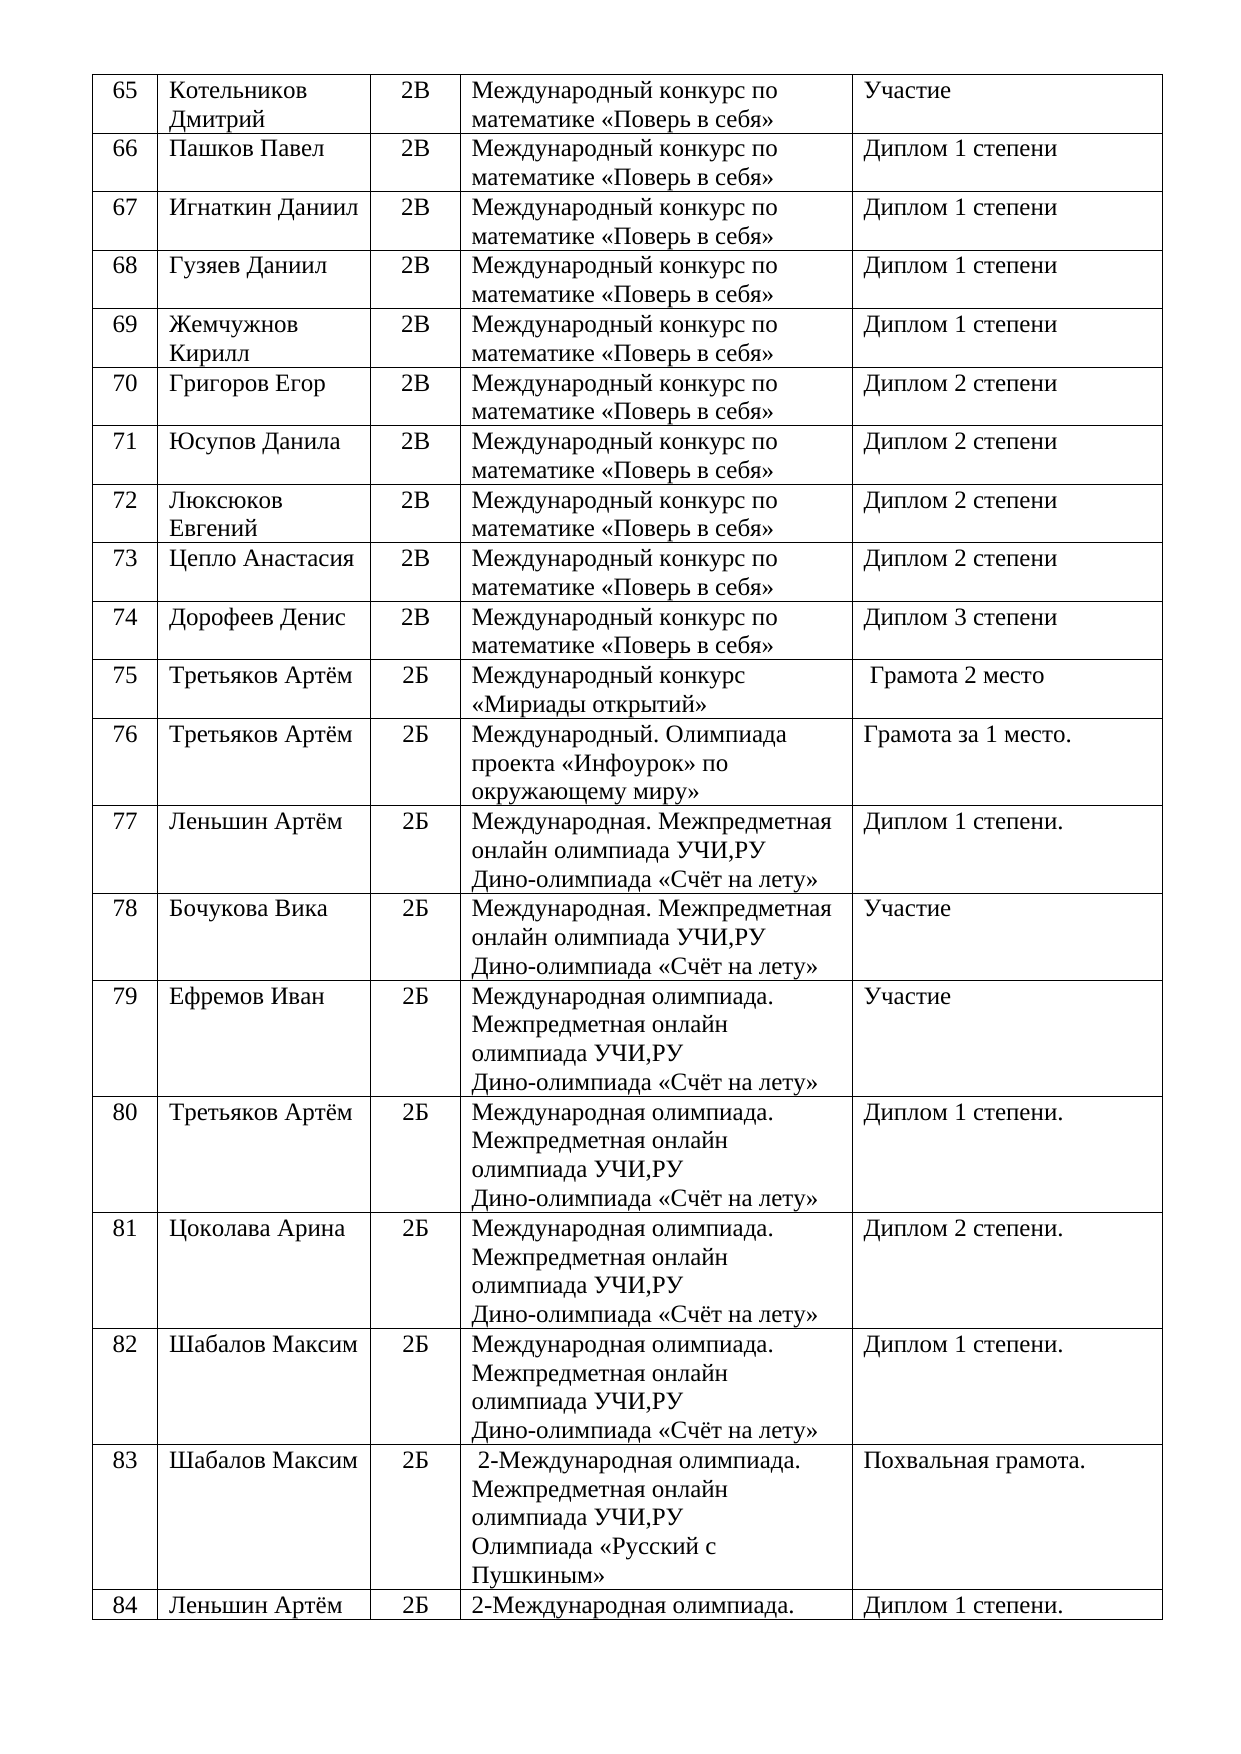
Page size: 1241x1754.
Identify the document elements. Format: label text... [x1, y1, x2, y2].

table_cell 2Б [371, 981, 460, 1096]
table_cell Игнаткин Даниил [158, 192, 370, 249]
table_cell Цоколава Арина [158, 1213, 370, 1328]
table_cell 2Б [371, 894, 460, 980]
table_cell Диплом 2 степени [853, 543, 1162, 601]
table_cell 66 [93, 134, 157, 191]
table_cell Международная. Межпредметная онлайн олимпиада УЧИ,РУ Дино-олимпиада «Счёт на лету» [461, 894, 852, 980]
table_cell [461, 134, 852, 191]
table_cell 75 [93, 660, 157, 718]
table_cell 73 [93, 543, 157, 601]
table_cell 70 [93, 368, 157, 425]
table_cell Международный конкурс «Мириады открытий» [461, 660, 852, 718]
table_cell 80 [93, 1097, 157, 1212]
table_cell Григоров Егор [158, 368, 370, 425]
table_cell Гузяев Даниил [158, 251, 370, 308]
table_cell 84 [93, 1590, 157, 1618]
table_cell Диплом 2 степени [853, 368, 1162, 425]
table_cell 65 [93, 75, 157, 132]
table_cell Грамота за 1 место. [853, 719, 1162, 805]
table_cell Международный конкурс по математике «Поверь в себя» [461, 602, 852, 659]
table_cell Диплом 1 степени. [853, 806, 1162, 892]
table_cell 2В [371, 602, 460, 659]
table_cell 2В [371, 309, 460, 367]
table_cell 67 [93, 192, 157, 249]
table_cell Международная олимпиада. Межпредметная онлайн олимпиада УЧИ,РУ Дино-олимпиада «Счёт на лету» [461, 981, 852, 1096]
table_cell 74 [93, 602, 157, 659]
table_cell 2Б [371, 806, 460, 892]
table_cell 2В [371, 426, 460, 484]
table_cell Диплом 1 степени [853, 134, 1162, 191]
table_cell Третьяков Артём [158, 719, 370, 805]
table_cell Диплом 1 степени. [853, 1097, 1162, 1212]
table_cell Международный конкурс по математике «Поверь в себя» [461, 251, 852, 308]
table_cell Грамота 2 место [853, 660, 1162, 718]
table_cell Ефремов Иван [158, 981, 370, 1096]
table_cell Похвальная грамота. [853, 1445, 1162, 1589]
table_cell 2Б [371, 1590, 460, 1618]
table_cell Международный конкурс по математике «Поверь в себя» [461, 426, 852, 484]
table_cell Шабалов Максим [158, 1329, 370, 1444]
table_cell 2В [371, 192, 460, 249]
table_cell 2Б [371, 719, 460, 805]
table_cell Пашков Павел [158, 134, 370, 191]
table_cell 2Б [371, 1445, 460, 1589]
table_cell Бочукова Вика [158, 894, 370, 980]
table_cell Международный конкурс по математике «Поверь в себя» [461, 309, 852, 367]
table_cell 79 [93, 981, 157, 1096]
table_cell 69 [93, 309, 157, 367]
table_cell Участие [853, 75, 1162, 132]
table_cell Диплом 3 степени [853, 602, 1162, 659]
table_cell Жемчужнов Кирилл [158, 309, 370, 367]
table_cell 2В [371, 368, 460, 425]
table_cell Диплом 1 степени. [853, 1590, 1162, 1618]
table_cell Диплом 2 степени [853, 485, 1162, 542]
table_cell Люксюков Евгений [158, 485, 370, 542]
table_cell 71 [93, 426, 157, 484]
table_cell Леньшин Артём [158, 806, 370, 892]
table_cell Котельников Дмитрий [158, 75, 370, 132]
table_cell 83 [93, 1445, 157, 1589]
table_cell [461, 1445, 852, 1589]
table_cell 76 [93, 719, 157, 805]
table_cell Международный конкурс по математике «Поверь в себя» [461, 543, 852, 601]
table_cell Международная олимпиада. Межпредметная онлайн олимпиада УЧИ,РУ Дино-олимпиада «Счёт на лету» [461, 1097, 852, 1212]
table_cell 82 [93, 1329, 157, 1444]
table_cell Диплом 2 степени. [853, 1213, 1162, 1328]
table_cell 2Б [371, 660, 460, 718]
table_cell Участие [853, 981, 1162, 1096]
table_cell Юсупов Данила [158, 426, 370, 484]
table_cell 78 [93, 894, 157, 980]
table_cell Международный. Олимпиада проекта «Инфоурок» по окружающему миру» [461, 719, 852, 805]
table_cell Международный конкурс по математике «Поверь в себя» [461, 368, 852, 425]
table_cell Леньшин Артём [158, 1590, 370, 1618]
table_cell 68 [93, 251, 157, 308]
table_cell Международная. Межпредметная онлайн олимпиада УЧИ,РУ Дино-олимпиада «Счёт на лету» [461, 806, 852, 892]
table_cell 72 [93, 485, 157, 542]
table_cell 2В [371, 75, 460, 132]
table_cell Диплом 1 степени. [853, 1329, 1162, 1444]
table_cell Международный конкурс по математике «Поверь в себя» [461, 485, 852, 542]
table_cell Участие [853, 894, 1162, 980]
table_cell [461, 1590, 852, 1618]
table_cell Третьяков Артём [158, 660, 370, 718]
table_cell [461, 75, 852, 132]
table_cell Третьяков Артём [158, 1097, 370, 1212]
table_cell Диплом 1 степени [853, 309, 1162, 367]
table_cell 2В [371, 134, 460, 191]
table_cell 2В [371, 485, 460, 542]
table_cell Международная олимпиада. Межпредметная онлайн олимпиада УЧИ,РУ Дино-олимпиада «Счёт на лету» [461, 1329, 852, 1444]
table_cell Диплом 1 степени [853, 251, 1162, 308]
table_cell 2Б [371, 1213, 460, 1328]
table_cell Дорофеев Денис [158, 602, 370, 659]
table_cell Цепло Анастасия [158, 543, 370, 601]
table_cell Международная олимпиада. Межпредметная онлайн олимпиада УЧИ,РУ Дино-олимпиада «Счёт на лету» [461, 1213, 852, 1328]
table_cell 2Б [371, 1329, 460, 1444]
table_cell 2В [371, 251, 460, 308]
table_cell Шабалов Максим [158, 1445, 370, 1589]
table_cell 2В [371, 543, 460, 601]
table_cell Диплом 1 степени [853, 192, 1162, 249]
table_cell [461, 192, 852, 249]
table_cell Диплом 2 степени [853, 426, 1162, 484]
table_cell 77 [93, 806, 157, 892]
table_cell 81 [93, 1213, 157, 1328]
table_cell 2Б [371, 1097, 460, 1212]
